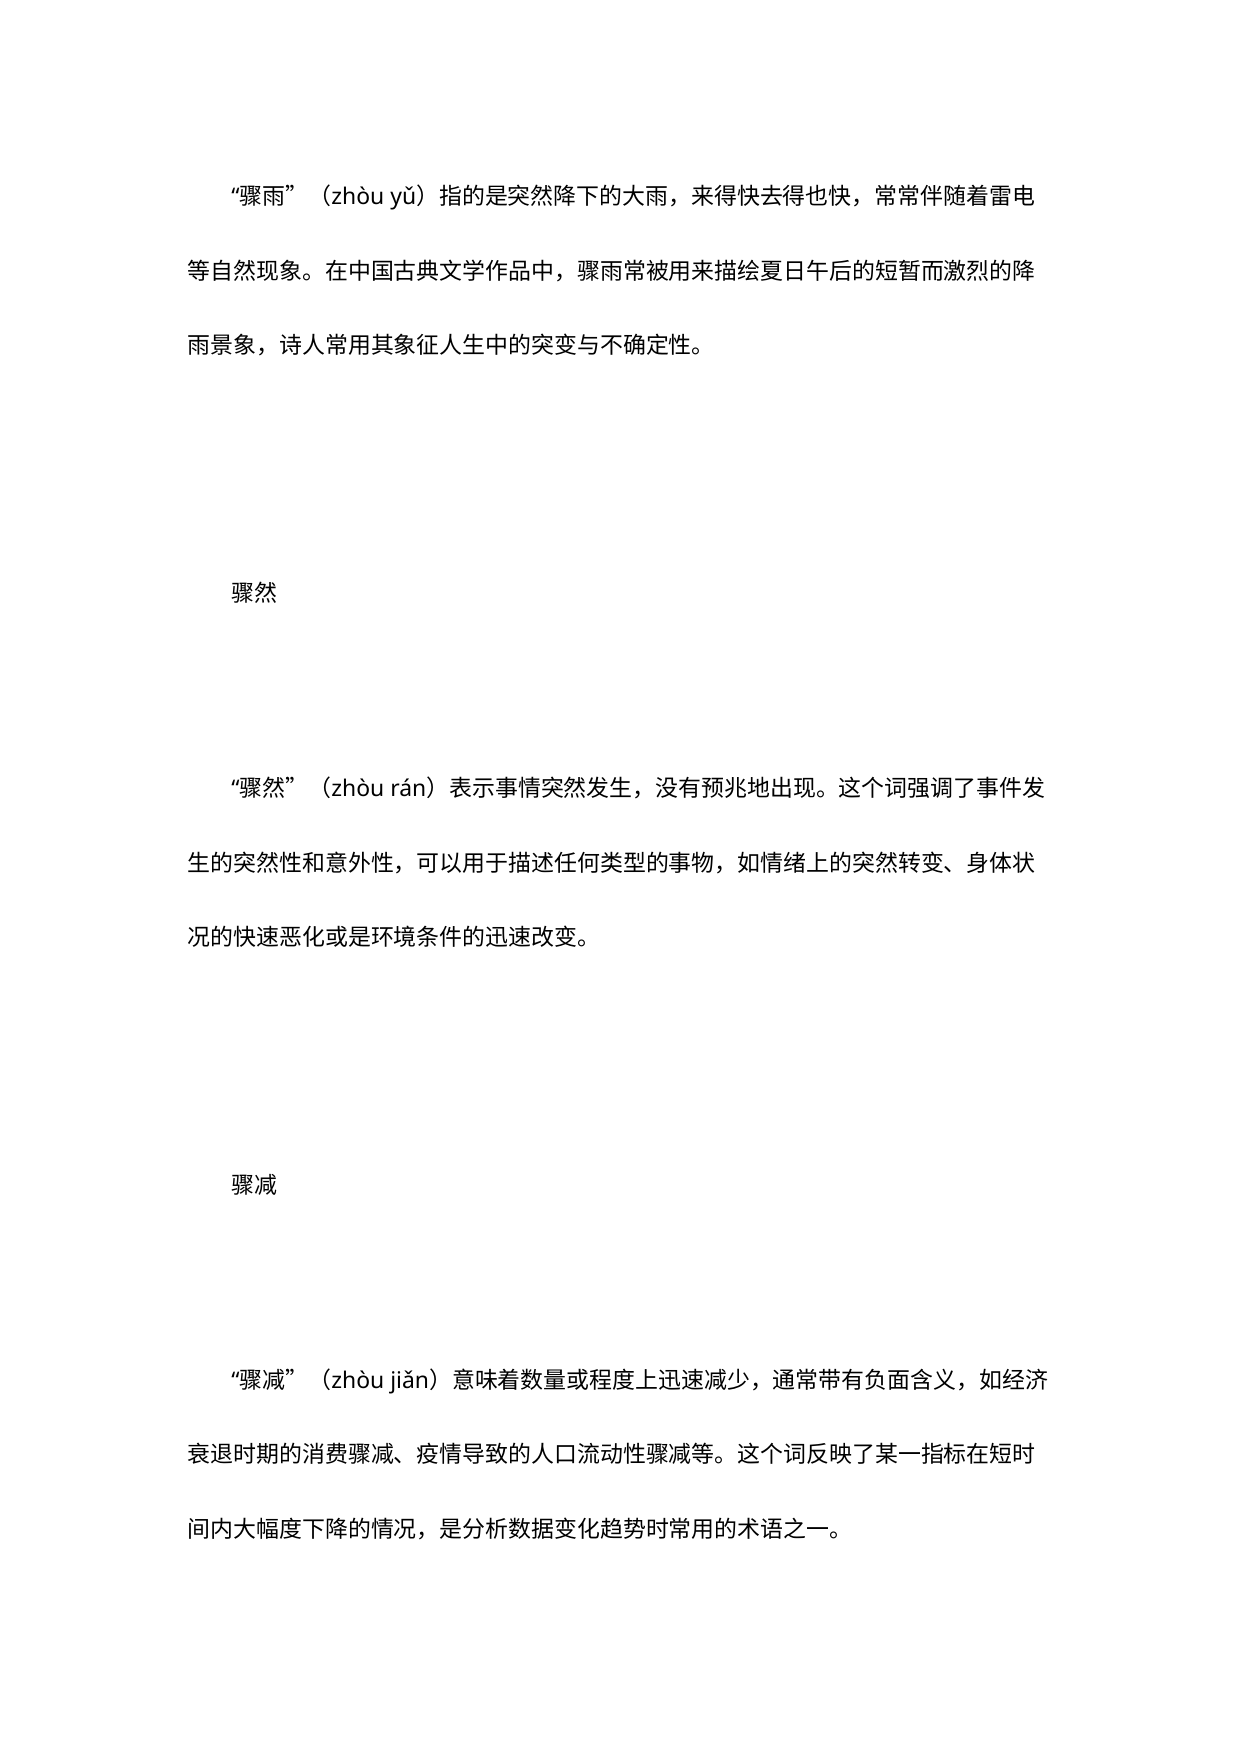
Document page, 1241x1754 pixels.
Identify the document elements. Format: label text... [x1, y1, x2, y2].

text 骤减 [187, 1151, 1053, 1216]
text “骤雨”（zhòu yǔ）指的是突然降下的大雨，来得快去得也快，常常伴随着雷电等自然现象。在中国古典文学作品中，骤雨常被用来描绘夏日午后的短暂而激烈的降雨景象，诗人常用其象征人生中的突变与不确定性。 [187, 162, 1053, 376]
text “骤然”（zhòu rán）表示事情突然发生，没有预兆地出现。这个词强调了事件发生的突然性和意外性，可以用于描述任何类型的事物，如情绪上的突然转变、身体状况的快速恶化或是环境条件的迅速改变。 [187, 754, 1053, 968]
text “骤减”（zhòu jiǎn）意味着数量或程度上迅速减少，通常带有负面含义，如经济衰退时期的消费骤减、疫情导致的人口流动性骤减等。这个词反映了某一指标在短时间内大幅度下降的情况，是分析数据变化趋势时常用的术语之一。 [187, 1346, 1053, 1560]
text 骤然 [187, 559, 1053, 624]
